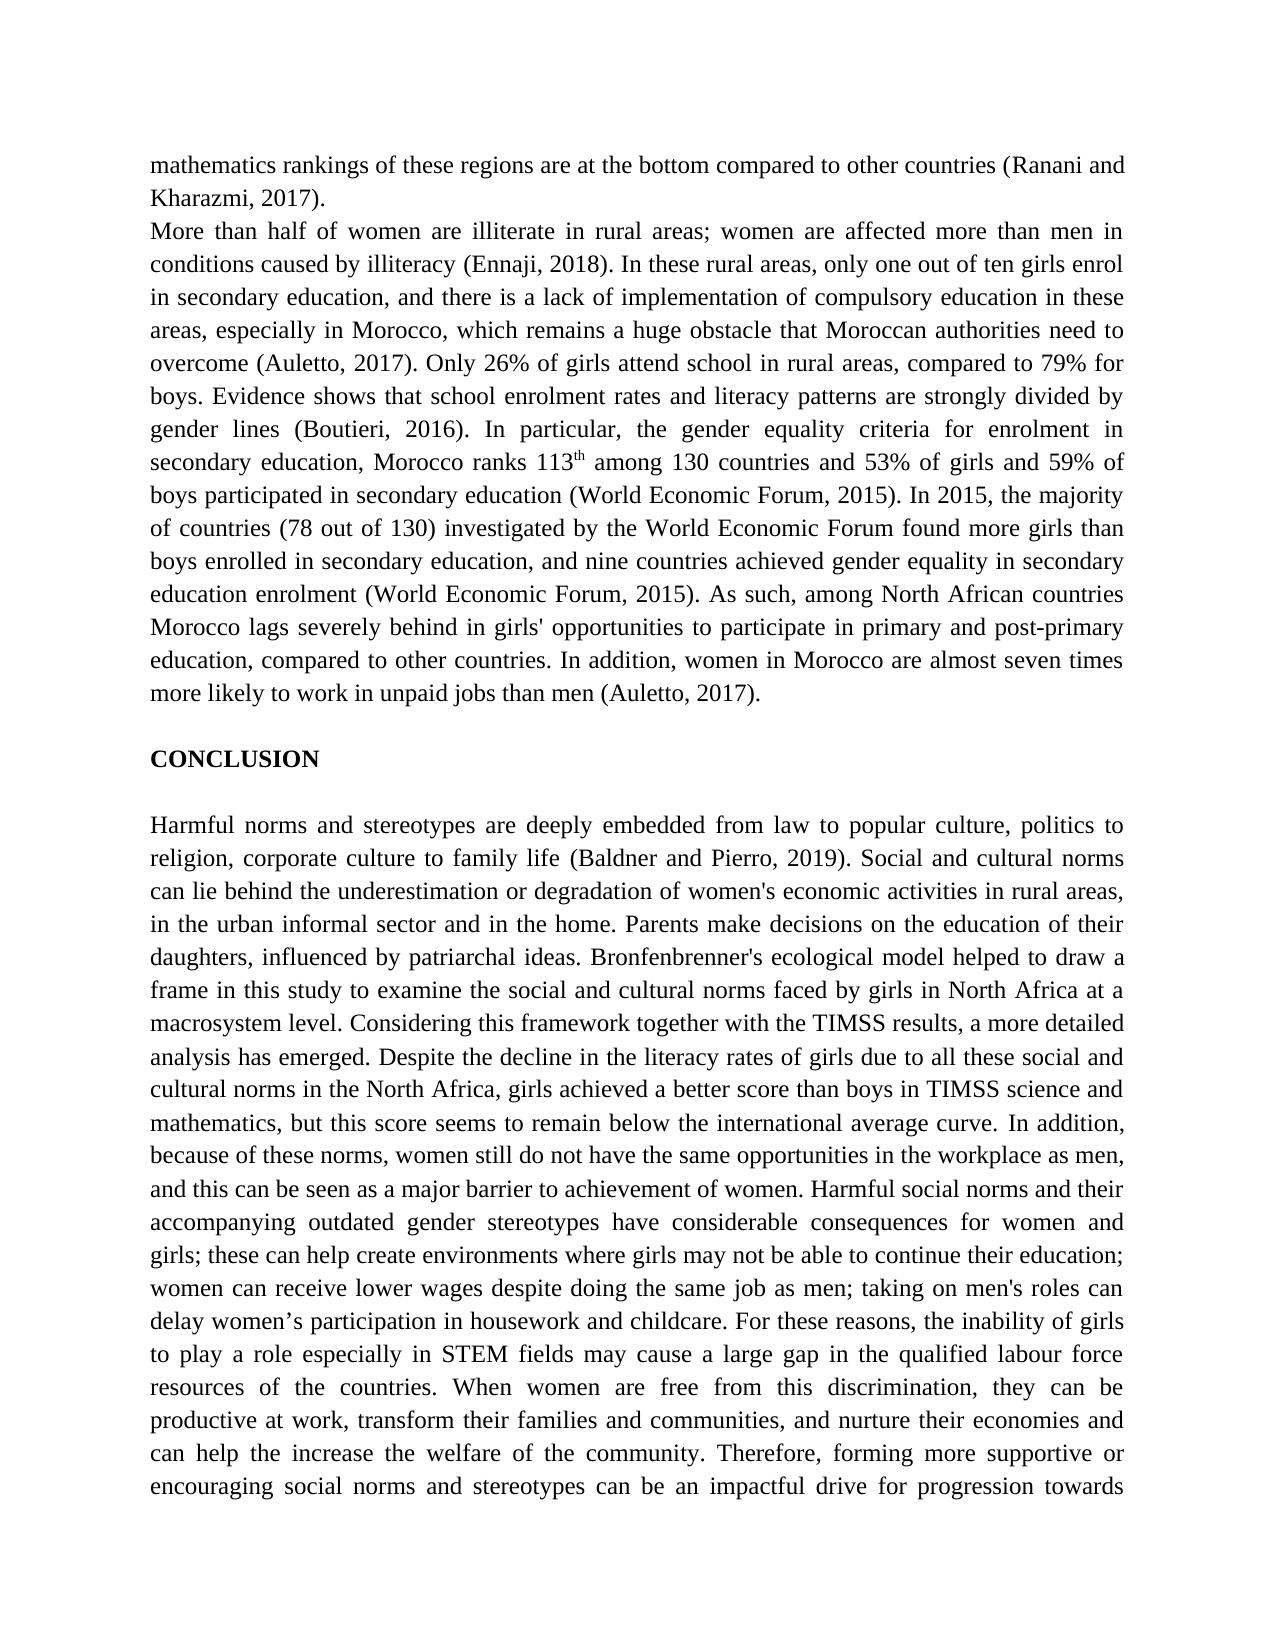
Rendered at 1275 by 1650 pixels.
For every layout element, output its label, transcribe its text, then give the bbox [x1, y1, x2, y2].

text More than half of women are illiterate in rural areas; women are affected more than men in conditions caused by illiteracy (Ennaji, 2018). In these rural areas, only one out of ten girls enrol in secondary education, and there is a lack of implementation of compulsory education in these areas, especially in Morocco, which remains a huge obstacle that Moroccan authorities need to overcome (Auletto, 2017). Only 26% of girls attend school in rural areas, compared to 79% for boys. Evidence shows that school enrolment rates and literacy patterns are strongly divided by gender lines (Boutieri, 2016). In particular, the gender equality criteria for enrolment in secondary education, Morocco ranks 113th among 130 countries and 53% of girls and 59% of boys participated in secondary education (World Economic Forum, 2015). In 2015, the majority of countries (78 out of 130) investigated by the World Economic Forum found more girls than boys enrolled in secondary education, and nine countries achieved gender equality in secondary education enrolment (World Economic Forum, 2015). As such, among North African countries Morocco lags severely behind in girls' opportunities to participate in primary and post-primary education, compared to other countries. In addition, women in Morocco are almost seven times more likely to work in unpaid jobs than men (Auletto, 2017). [150, 216, 1125, 707]
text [150, 150, 1125, 212]
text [150, 810, 1125, 1499]
text CONCLUSION [150, 744, 1125, 773]
